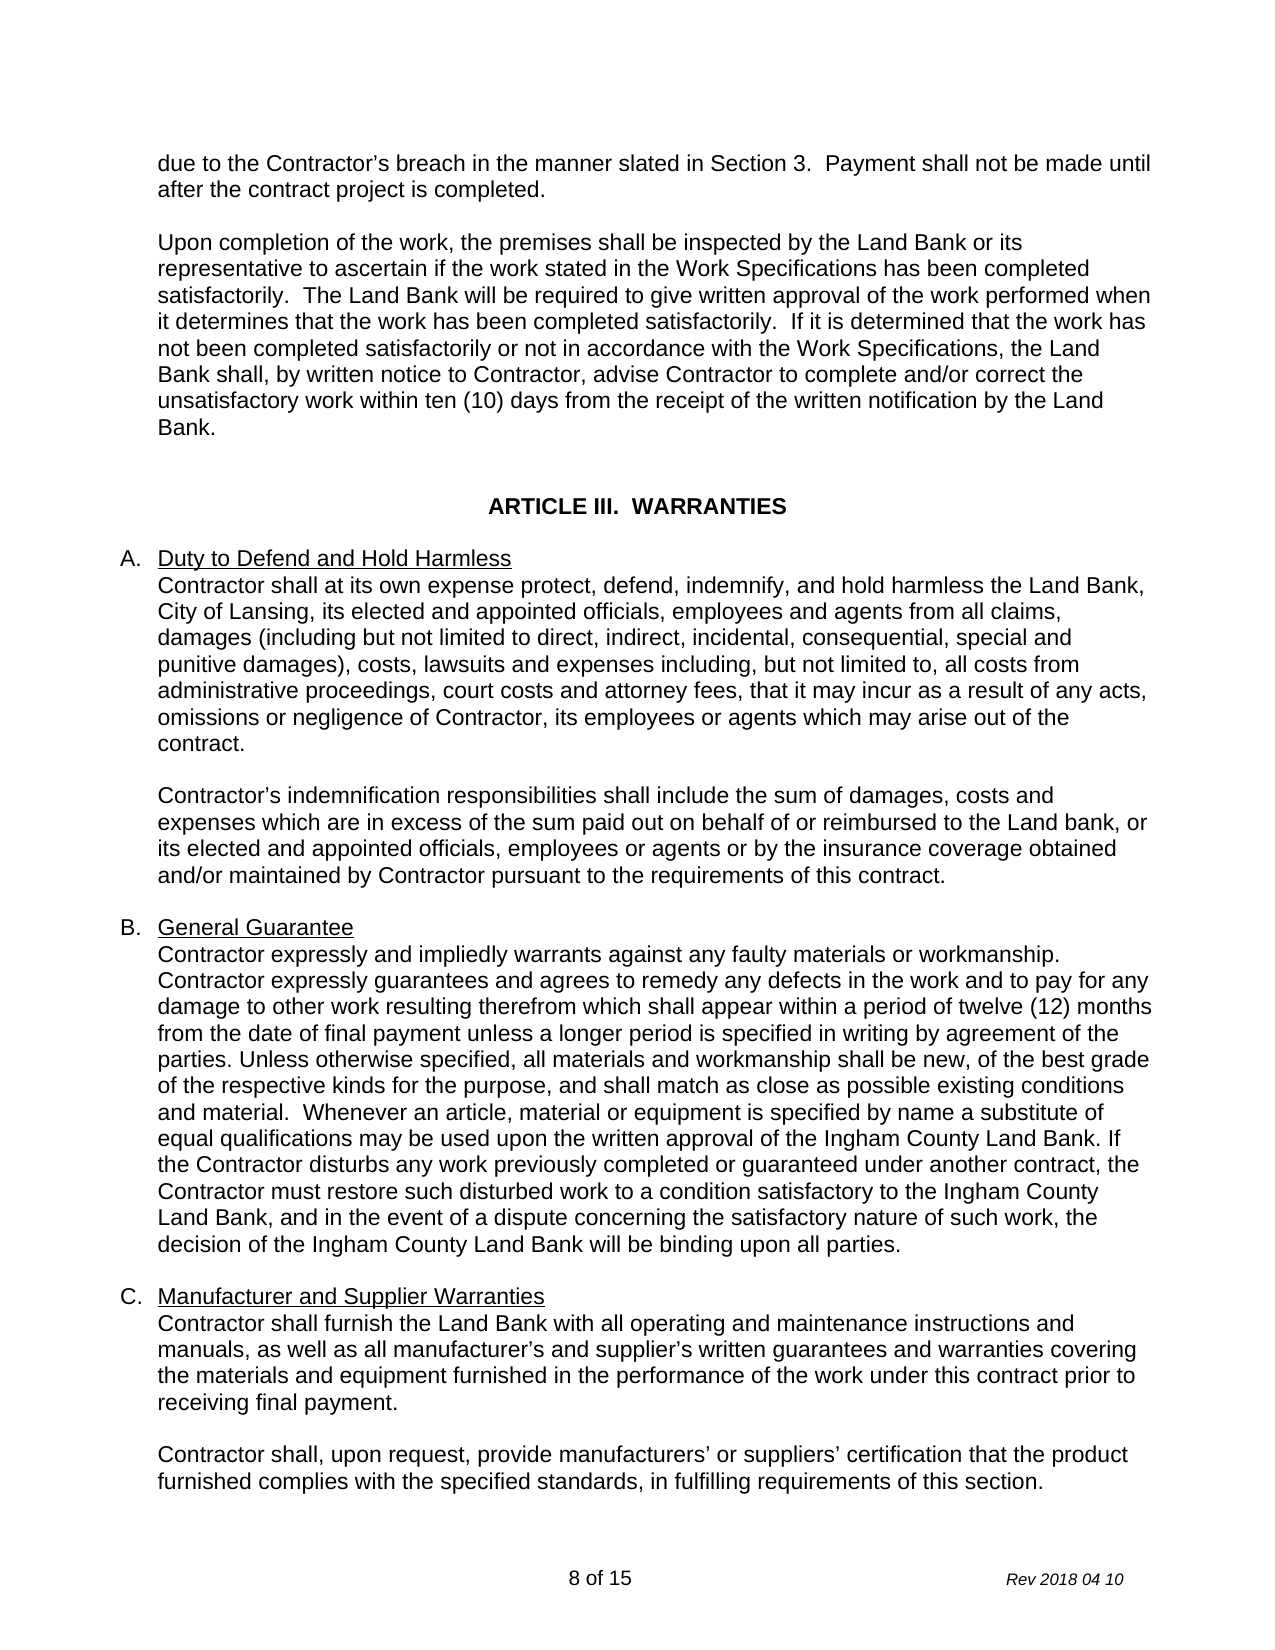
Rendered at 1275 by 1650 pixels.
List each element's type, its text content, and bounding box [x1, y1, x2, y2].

list General Guarantee Contractor expressly and impliedly warrants against any faulty materials or workmanship. Contractor expressly guarantees and agrees to remedy any defects in the work and to pay for any damage to other work resulting therefrom which shall appear within a period of twelve (12) months from the date of final payment unless a longer period is specified in writing by agreement of the parties. Unless otherwise specified, all materials and workmanship shall be new, of the best grade of the respective kinds for the purpose, and shall match as close as possible existing conditions and material. Whenever an article, material or equipment is specified by name a substitute of equal qualifications may be used upon the written approval of the Ingham County Land Bank. If the Contractor disturbs any work previously completed or guaranteed under another contract, the Contractor must restore such disturbed work to a condition satisfactory to the Ingham County Land Bank, and in the event of a dispute concerning the satisfactory nature of such work, the decision of the Ingham County Land Bank will be binding upon all parties. [120, 914, 1155, 1257]
list Manufacturer and Supplier Warranties Contractor shall furnish the Land Bank with all operating and maintenance instructions and manuals, as well as all manufacturer’s and supplier’s written guarantees and warranties covering the materials and equipment furnished in the performance of the work under this contract prior to receiving final payment. [120, 1283, 1155, 1415]
list Duty to Defend and Hold Harmless Contractor shall at its own expense protect, defend, indemnify, and hold harmless the Land Bank, City of Lansing, its elected and appointed officials, employees and agents from all claims, damages (including but not limited to direct, indirect, incidental, consequential, special and punitive damages), costs, lawsuits and expenses including, but not limited to, all costs from administrative proceedings, court costs and attorney fees, that it may incur as a result of any acts, omissions or negligence of Contractor, its employees or agents which may arise out of the contract. Contractor’s indemnification responsibilities shall include the sum of damages, costs and expenses which are in excess of the sum paid out on behalf of or reimbursed to the Land bank, or its elected and appointed officials, employees or agents or by the insurance coverage obtained and/or maintained by Contractor pursuant to the requirements of this contract. [120, 545, 1155, 888]
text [157, 150, 1155, 203]
text ARTICLE III. WARRANTIES [120, 493, 1155, 519]
text Contractor shall, upon request, provide manufacturers’ or suppliers’ certification that the product furnished complies with the specified standards, in fulfilling requirements of this section. [157, 1441, 1155, 1494]
text Upon completion of the work, the premises shall be inspected by the Land Bank or its representative to ascertain if the work stated in the Work Specifications has been completed satisfactorily. The Land Bank will be required to give written approval of the work performed when it determines that the work has been completed satisfactorily. If it is determined that the work has not been completed satisfactorily or not in accordance with the Work Specifications, the Land Bank shall, by written notice to Contractor, advise Contractor to complete and/or correct the unsatisfactory work within ten (10) days from the receipt of the written notification by the Land Bank. [157, 229, 1155, 440]
